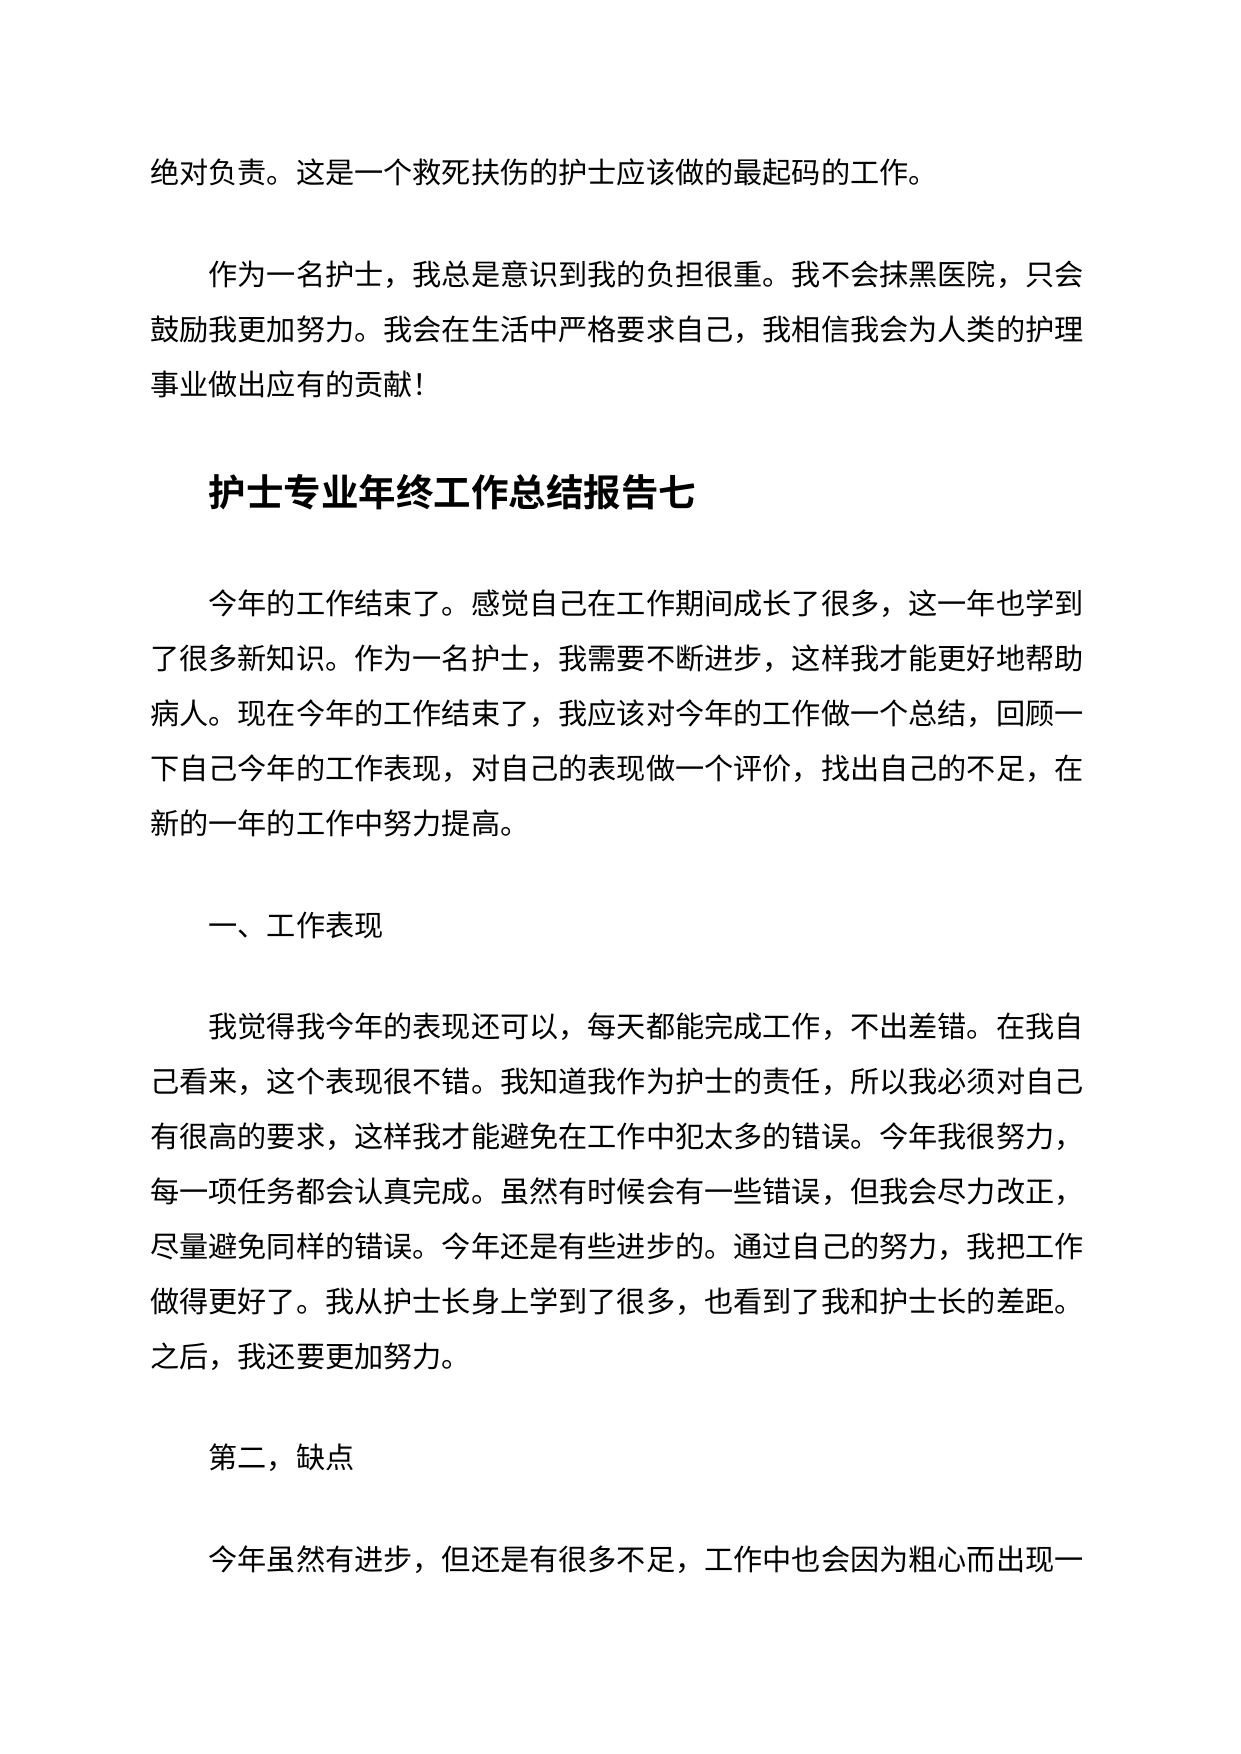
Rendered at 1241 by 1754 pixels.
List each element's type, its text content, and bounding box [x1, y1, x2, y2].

text 今年的工作结束了。感觉自己在工作期间成长了很多，这一年也学到了很多新知识。作为一名护士，我需要不断进步，这样我才能更好地帮助病人。现在今年的工作结束了，我应该对今年的工作做一个总结，回顾一下自己今年的工作表现，对自己的表现做一个评价，找出自己的不足，在新的一年的工作中努力提高。 [150, 581, 1090, 843]
text 护士专业年终工作总结报告七 [150, 463, 1090, 518]
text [150, 150, 1090, 192]
text 一、工作表现 [150, 902, 1090, 944]
text 第二，缺点 [150, 1435, 1090, 1477]
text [150, 1537, 1090, 1579]
text 我觉得我今年的表现还可以，每天都能完成工作，不出差错。在我自己看来，这个表现很不错。我知道我作为护士的责任，所以我必须对自己有很高的要求，这样我才能避免在工作中犯太多的错误。今年我很努力，每一项任务都会认真完成。虽然有时候会有一些错误，但我会尽力改正，尽量避免同样的错误。今年还是有些进步的。通过自己的努力，我把工作做得更好了。我从护士长身上学到了很多，也看到了我和护士长的差距。之后，我还要更加努力。 [150, 1004, 1090, 1376]
text 作为一名护士，我总是意识到我的负担很重。我不会抹黑医院，只会鼓励我更加努力。我会在生活中严格要求自己，我相信我会为人类的护理事业做出应有的贡献！ [150, 252, 1090, 404]
